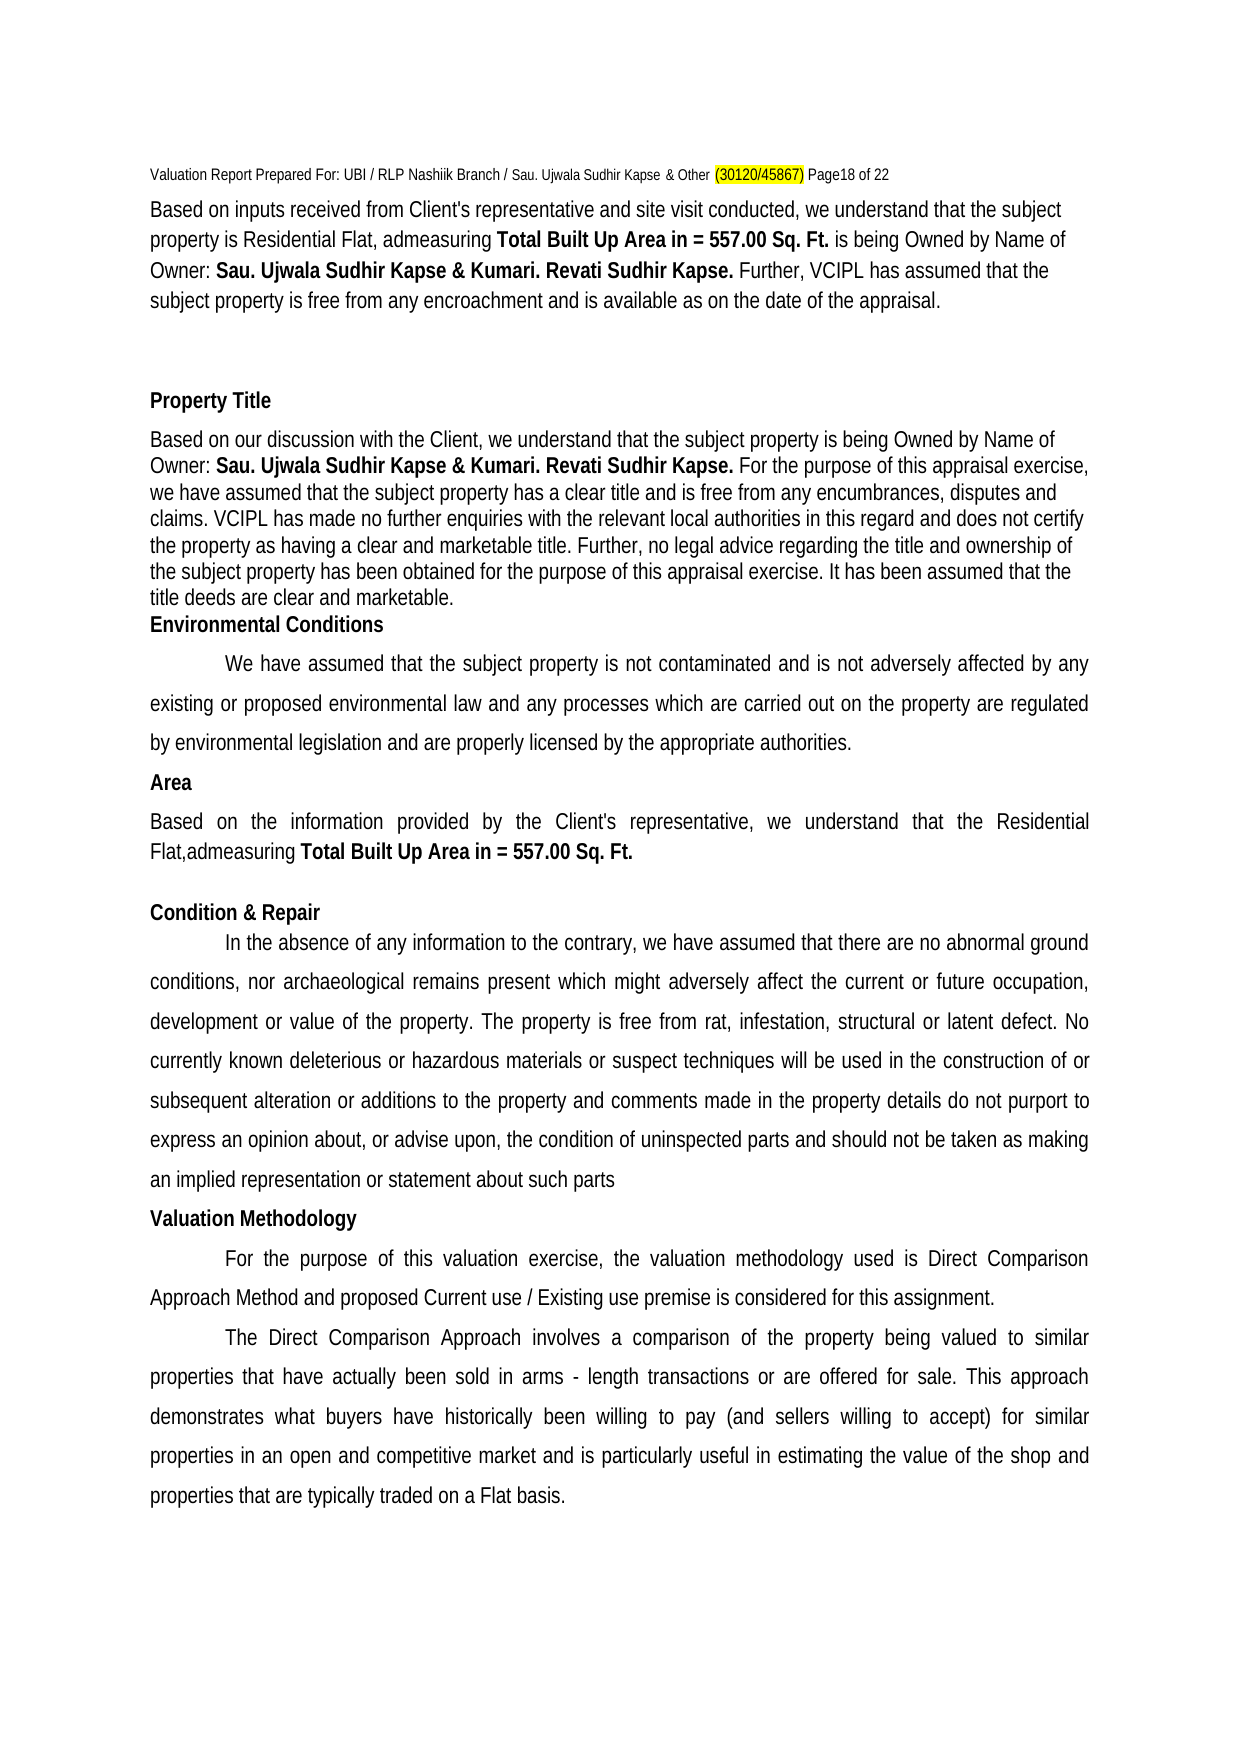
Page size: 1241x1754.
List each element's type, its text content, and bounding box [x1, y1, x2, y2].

text Based on the information provided by the Client's representative, we understand that the Residential Flat,admeasuring Total Built Up Area in = 557.00 Sq. Ft. [150, 808, 1090, 864]
text The Direct Comparison Approach involves a comparison of the property being valued to similar properties that have actually been sold in arms - length transactions or are offered for sale. This approach demonstrates what buyers have historically been willing to pay (and sellers willing to accept) for similar properties in an open and competitive market and is particularly useful in estimating the value of the shop and properties that are typically traded on a Flat basis. [150, 1324, 1090, 1508]
text Environmental Conditions [150, 611, 1090, 637]
text For the purpose of this valuation exercise, the valuation methodology used is Direct Comparison Approach Method and proposed Current use / Existing use premise is considered for this assignment. [150, 1245, 1090, 1311]
text In the absence of any information to the contrary, we have assumed that there are no abnormal ground conditions, nor archaeological remains present which might adversely affect the current or future occupation, development or value of the property. The property is free from rat, infestation, structural or latent defect. No currently known deleterious or hazardous materials or suspect techniques will be used in the construction of or subsequent alteration or additions to the property and comments made in the property details do not purport to express an opinion about, or advise upon, the condition of uninspected parts and should not be taken as making an implied representation or statement about such parts [150, 929, 1090, 1192]
text Based on our discussion with the Client, we understand that the subject property is being Owned by Name of Owner: Sau. Ujwala Sudhir Kapse & Kumari. Revati Sudhir Kapse. For the purpose of this appraisal exercise, we have assumed that the subject property has a clear title and is free from any encumbrances, disputes and claims. VCIPL has made no further enquiries with the relevant local authorities in this regard and does not certify the property as having a clear and marketable title. Further, no legal advice regarding the title and ownership of the subject property has been obtained for the purpose of this appraisal exercise. It has been assumed that the title deeds are clear and marketable. [150, 426, 1090, 611]
text We have assumed that the subject property is not contaminated and is not adversely affected by any existing or proposed environmental law and any processes which are carried out on the property are regulated by environmental legislation and are properly licensed by the appropriate authorities. [150, 650, 1090, 755]
text Based on inputs received from Client's representative and site visit conducted, we understand that the subject property is Residential Flat, admeasuring Total Built Up Area in = 557.00 Sq. Ft. is being Owned by Name of Owner: Sau. Ujwala Sudhir Kapse & Kumari. Revati Sudhir Kapse. Further, VCIPL has assumed that the subject property is free from any encroachment and is available as on the date of the appraisal. [150, 196, 1090, 313]
text Valuation Methodology [150, 1205, 1090, 1232]
text Condition & Repair [150, 899, 1090, 925]
text Property Title [150, 387, 1090, 413]
text Area [150, 768, 1090, 795]
